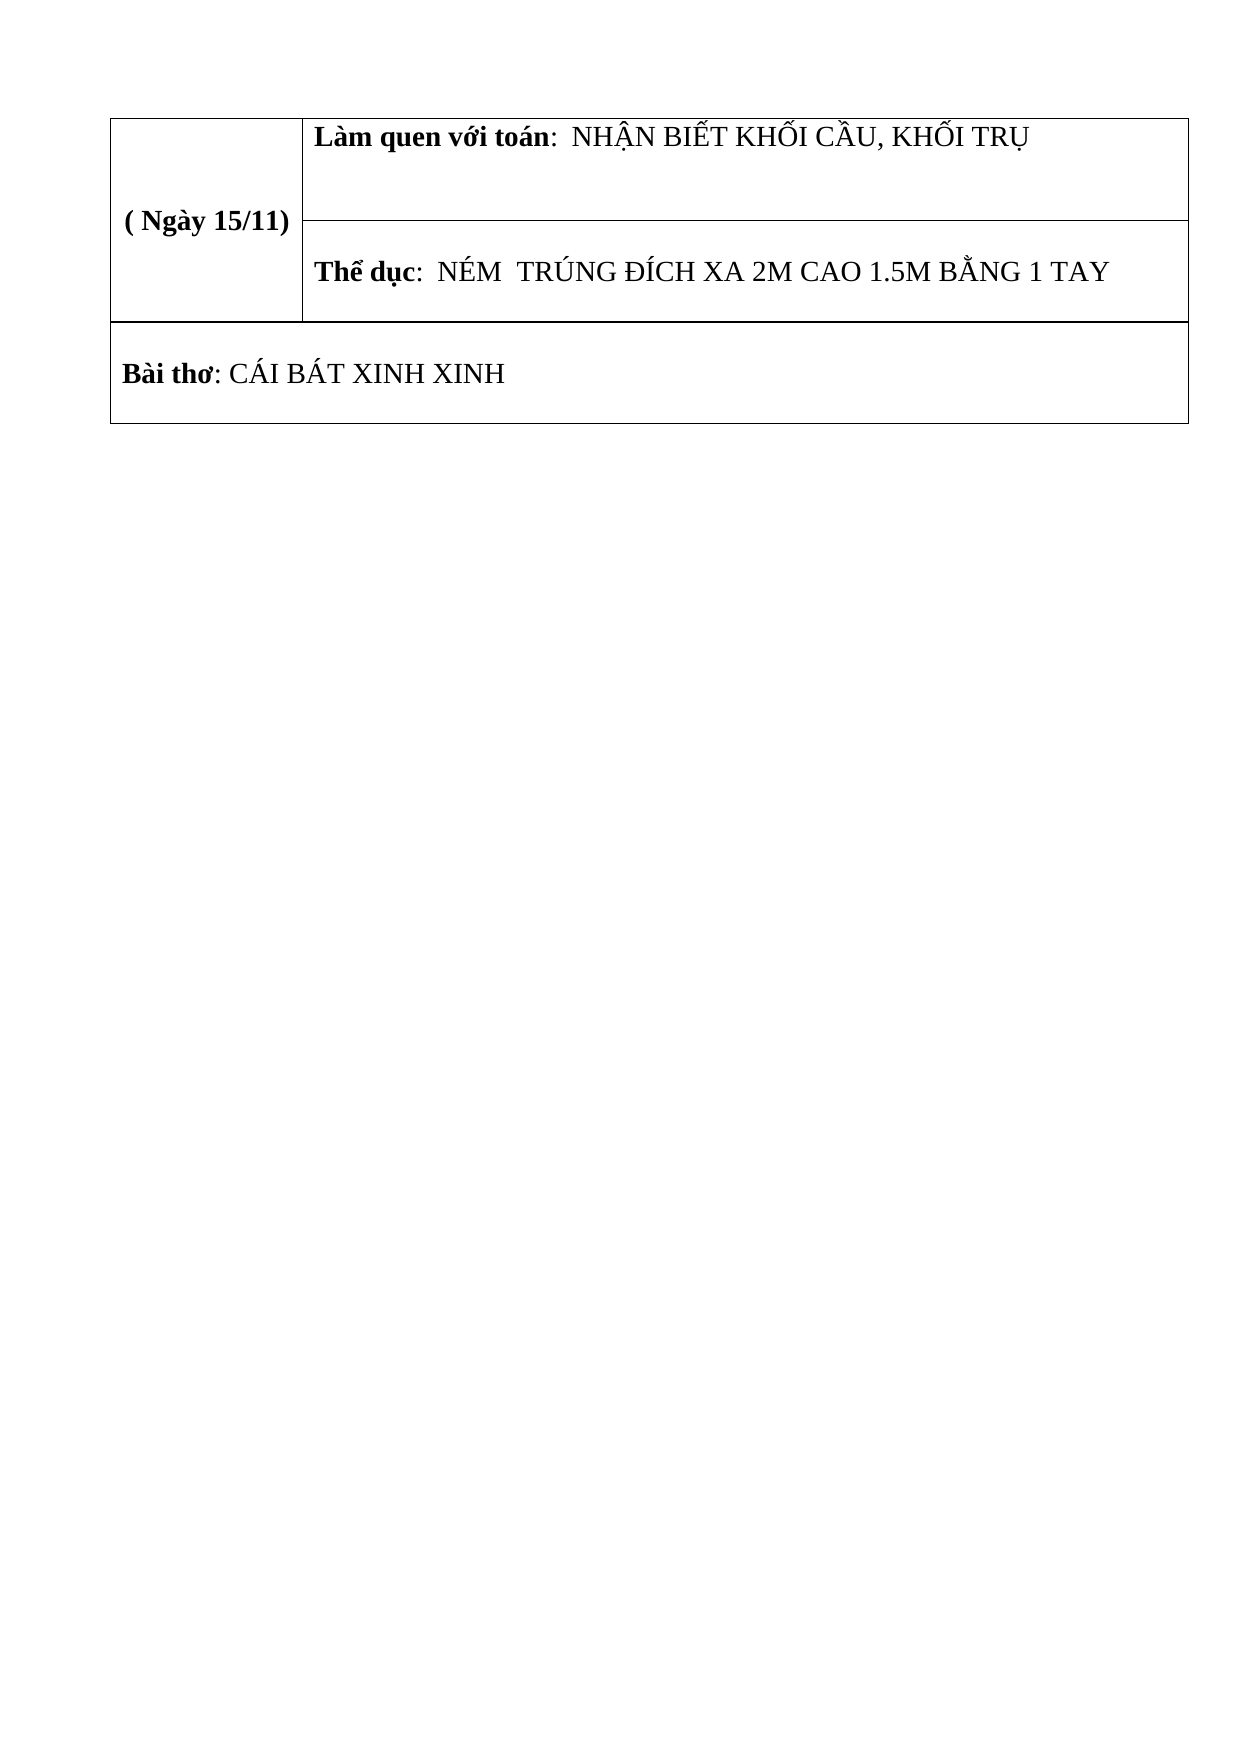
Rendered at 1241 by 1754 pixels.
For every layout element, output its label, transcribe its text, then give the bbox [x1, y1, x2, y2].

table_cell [303, 119, 1188, 220]
table_cell Thứ 6 ( Ngày 15/11) [111, 119, 302, 321]
table_cell Bài thơ: CÁI BÁT XINH XINH [111, 323, 1188, 423]
table_cell Thể dục: NÉM TRÚNG ĐÍCH XA 2M CAO 1.5M BẰNG 1 TAY [303, 221, 1188, 321]
